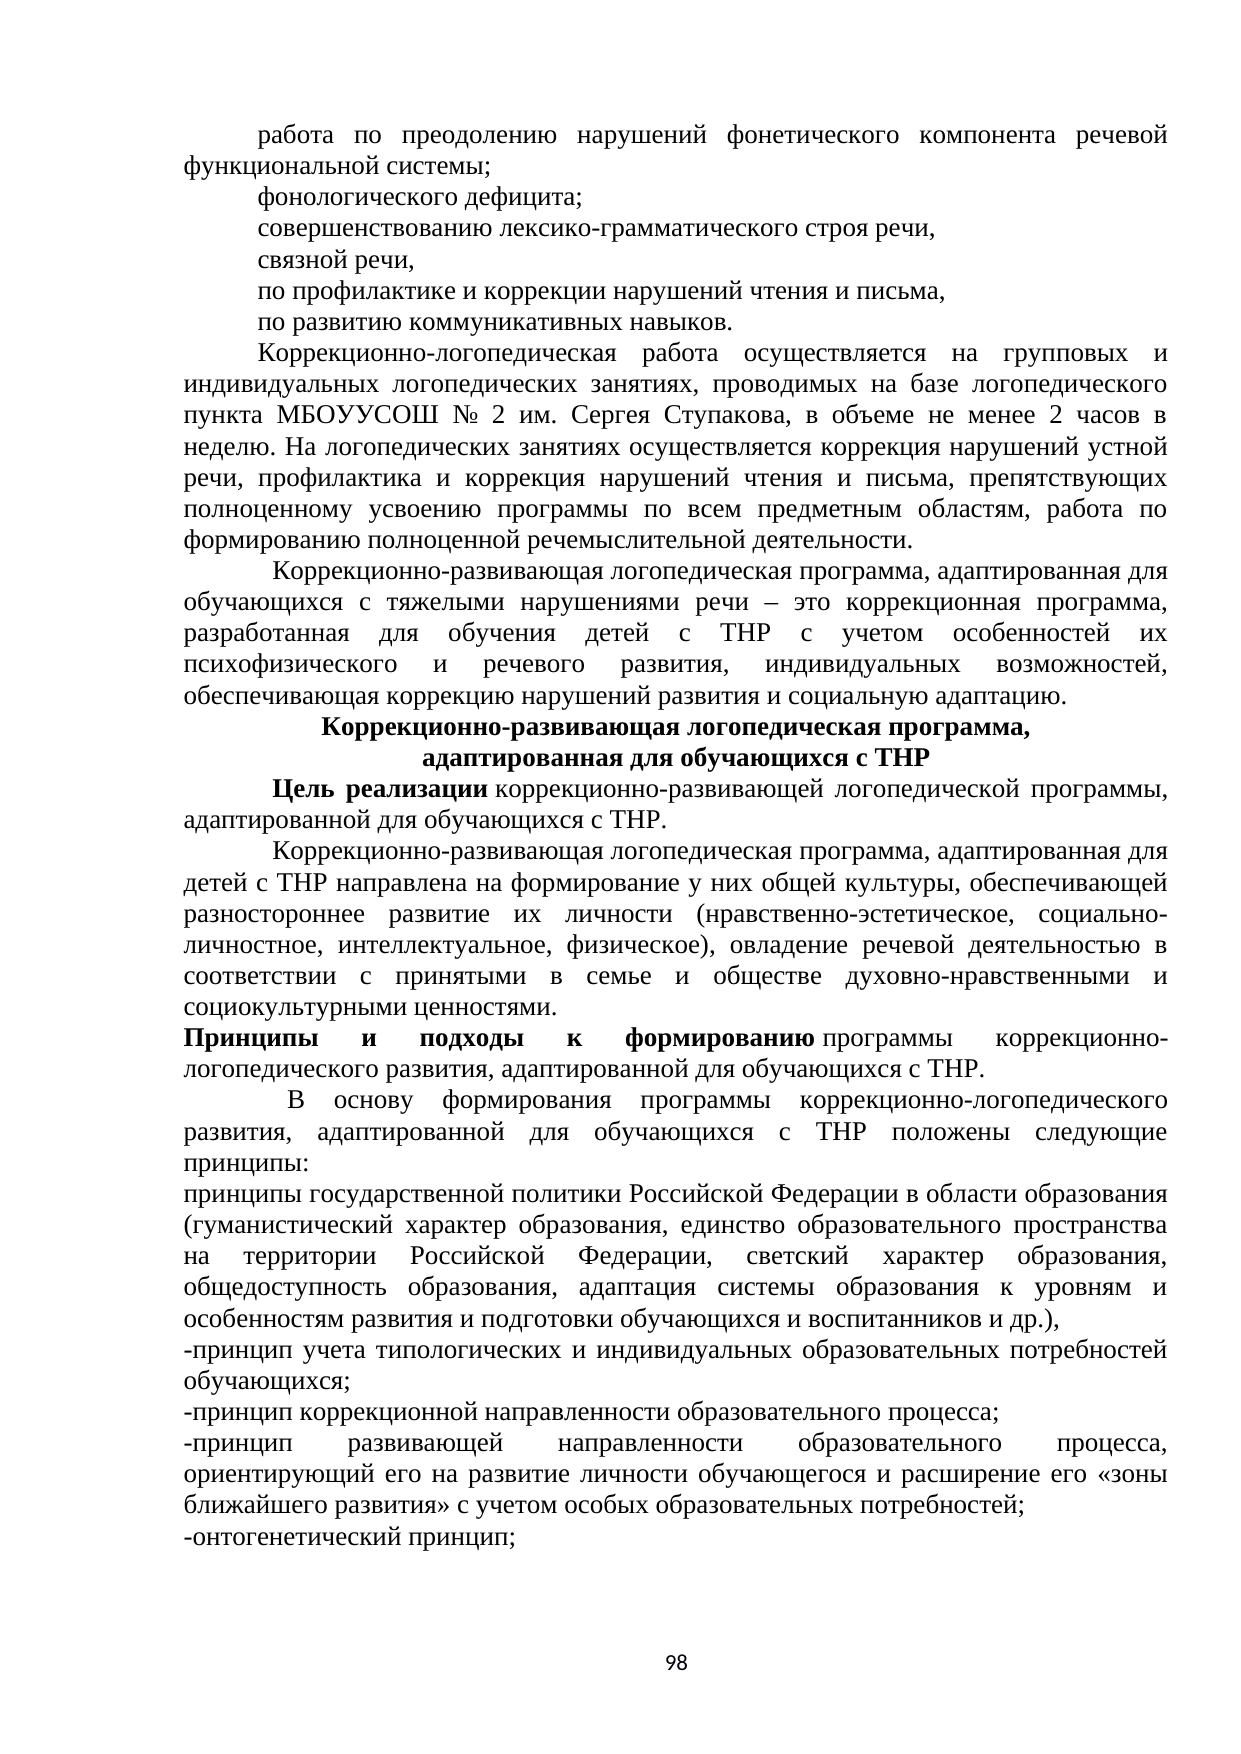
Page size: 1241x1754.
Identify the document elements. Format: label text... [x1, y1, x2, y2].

text Коррекционно-развивающая логопедическая программа, [183, 710, 1169, 741]
text Коррекционно-развивающая логопедическая программа, адаптированная для детей с ТНР направлена на формирование у них общей культуры, обеспечивающей разностороннее развитие их личности (нравственно-эстетическое, социально-личностное, интеллектуальное, физическое), овладение речевой деятельностью в соответствии с принятыми в семье и обществе духовно-нравственными и социокультурными ценностями. [183, 834, 1169, 1021]
text фонологического дефицита; [183, 180, 1169, 212]
text -принцип учета типологических и индивидуальных образовательных потребностей обучающихся; [183, 1333, 1169, 1395]
text работа по преодолению нарушений фонетического компонента речевой функциональной системы; [183, 118, 1169, 180]
text принципы государственной политики Российской Федерации в области образования (гуманистический характер образования, единство образовательного пространства на территории Российской Федерации, светский характер образования, общедоступность образования, адаптация системы образования к уровням и особенностям развития и подготовки обучающихся и воспитанников и др.), [183, 1177, 1169, 1333]
text Принципы и подходы к формированию программы коррекционно-логопедического развития, адаптированной для обучающихся с ТНР. [183, 1021, 1169, 1084]
text -принцип коррекционной направленности образовательного процесса; [183, 1395, 1169, 1426]
text по профилактике и коррекции нарушений чтения и письма, [183, 274, 1169, 305]
text адаптированная для обучающихся с ТНР [183, 741, 1169, 772]
text -онтогенетический принцип; [183, 1520, 1169, 1551]
text Коррекционно-развивающая логопедическая программа, адаптированная для обучающихся с тяжелыми нарушениями речи – это коррекционная программа, разработанная для обучения детей с ТНР с учетом особенностей их психофизического и речевого развития, индивидуальных возможностей, обеспечивающая коррекцию нарушений развития и социальную адаптацию. [183, 554, 1169, 710]
text Коррекционно-логопедическая работа осуществляется на групповых и индивидуальных логопедических занятиях, проводимых на базе логопедического пункта МБОУУСОШ № 2 им. Сергея Ступакова, в объеме не менее 2 часов в неделю. На логопедических занятиях осуществляется коррекция нарушений устной речи, профилактика и коррекция нарушений чтения и письма, препятствующих полноценному усвоению программы по всем предметным областям, работа по формированию полноценной речемыслительной деятельности. [183, 336, 1169, 554]
text совершенствованию лексико-грамматического строя речи, [183, 212, 1169, 243]
text -принцип развивающей направленности образовательного процесса, ориентирующий его на развитие личности обучающегося и расширение его «зоны ближайшего развития» с учетом особых образовательных потребностей; [183, 1426, 1169, 1520]
text Цель реализации коррекционно-развивающей логопедической программы, адаптированной для обучающихся с ТНР. [183, 772, 1169, 834]
text по развитию коммуникативных навыков. [183, 305, 1169, 336]
text В основу формирования программы коррекционно-логопедического развития, адаптированной для обучающихся с ТНР положены следующие принципы: [183, 1084, 1169, 1177]
text связной речи, [183, 243, 1169, 274]
